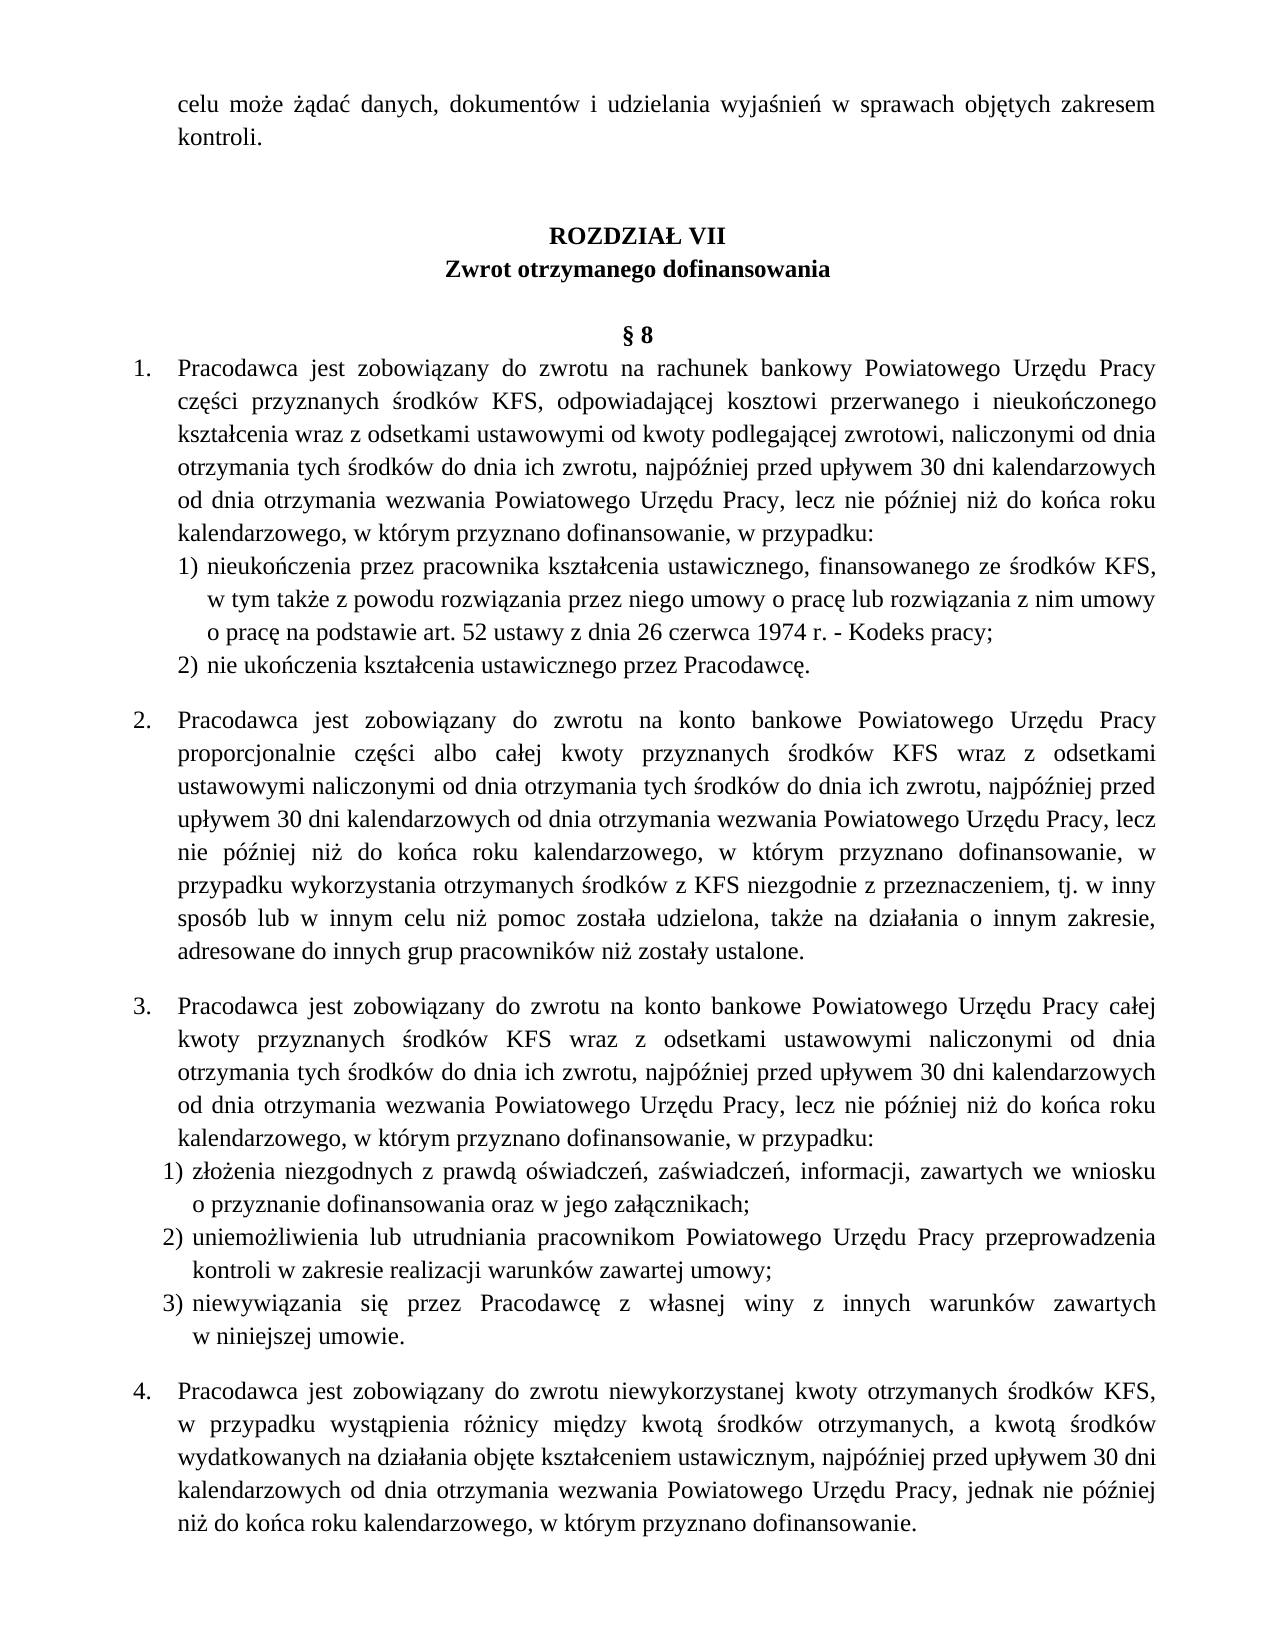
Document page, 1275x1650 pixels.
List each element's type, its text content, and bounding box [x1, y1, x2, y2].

list Pracodawca jest zobowiązany do zwrotu niewykorzystanej kwoty otrzymanych środków KFS, w przypadku wystąpienia różnicy między kwotą środków otrzymanych, a kwotą środków wydatkowanych na działania objęte kształceniem ustawicznym, najpóźniej przed upływem 30 dni kalendarzowych od dnia otrzymania wezwania Powiatowego Urzędu Pracy, jednak nie później niż do końca roku kalendarzowego, w którym przyznano dofinansowanie. [133, 1376, 1157, 1537]
list Pracodawca jest zobowiązany do zwrotu na rachunek bankowy Powiatowego Urzędu Pracy części przyznanych środków KFS, odpowiadającej kosztowi przerwanego i nieukończonego kształcenia wraz z odsetkami ustawowymi od kwoty podlegającej zwrotowi, naliczonymi od dnia otrzymania tych środków do dnia ich zwrotu, najpóźniej przed upływem 30 dni kalendarzowych od dnia otrzymania wezwania Powiatowego Urzędu Pracy, lecz nie później niż do końca roku kalendarzowego, w którym przyznano dofinansowanie, w przypadku: [133, 353, 1157, 547]
list nie ukończenia kształcenia ustawicznego przez Pracodawcę. [177, 650, 1157, 679]
list uniemożliwienia lub utrudniania pracownikom Powiatowego Urzędu Pracy przeprowadzenia kontroli w zakresie realizacji warunków zawartej umowy; [162, 1222, 1157, 1284]
list niewywiązania się przez Pracodawcę z własnej winy z innych warunków zawartych w niniejszej umowie. [162, 1288, 1157, 1350]
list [133, 89, 1157, 150]
list Pracodawca jest zobowiązany do zwrotu na konto bankowe Powiatowego Urzędu Pracy proporcjonalnie części albo całej kwoty przyznanych środków KFS wraz z odsetkami ustawowymi naliczonymi od dnia otrzymania tych środków do dnia ich zwrotu, najpóźniej przed upływem 30 dni kalendarzowych od dnia otrzymania wezwania Powiatowego Urzędu Pracy, lecz nie później niż do końca roku kalendarzowego, w którym przyznano dofinansowanie, w przypadku wykorzystania otrzymanych środków z KFS niezgodnie z przeznaczeniem, tj. w inny sposób lub w innym celu niż pomoc została udzielona, także na działania o innym zakresie, adresowane do innych grup pracowników niż zostały ustalone. [133, 705, 1157, 965]
list złożenia niezgodnych z prawdą oświadczeń, zaświadczeń, informacji, zawartych we wniosku o przyznanie dofinansowania oraz w jego załącznikach; [162, 1156, 1157, 1218]
text ROZDZIAŁ VII [118, 221, 1157, 249]
list nieukończenia przez pracownika kształcenia ustawicznego, finansowanego ze środków KFS, w tym także z powodu rozwiązania przez niego umowy o pracę lub rozwiązania z nim umowy o pracę na podstawie art. 52 ustawy z dnia 26 czerwca 1974 r. - Kodeks pracy; [177, 551, 1157, 646]
text § 8 [118, 320, 1157, 348]
text Zwrot otrzymanego dofinansowania [118, 254, 1157, 282]
list Pracodawca jest zobowiązany do zwrotu na konto bankowe Powiatowego Urzędu Pracy całej kwoty przyznanych środków KFS wraz z odsetkami ustawowymi naliczonymi od dnia otrzymania tych środków do dnia ich zwrotu, najpóźniej przed upływem 30 dni kalendarzowych od dnia otrzymania wezwania Powiatowego Urzędu Pracy, lecz nie później niż do końca roku kalendarzowego, w którym przyznano dofinansowanie, w przypadku: [133, 991, 1157, 1152]
